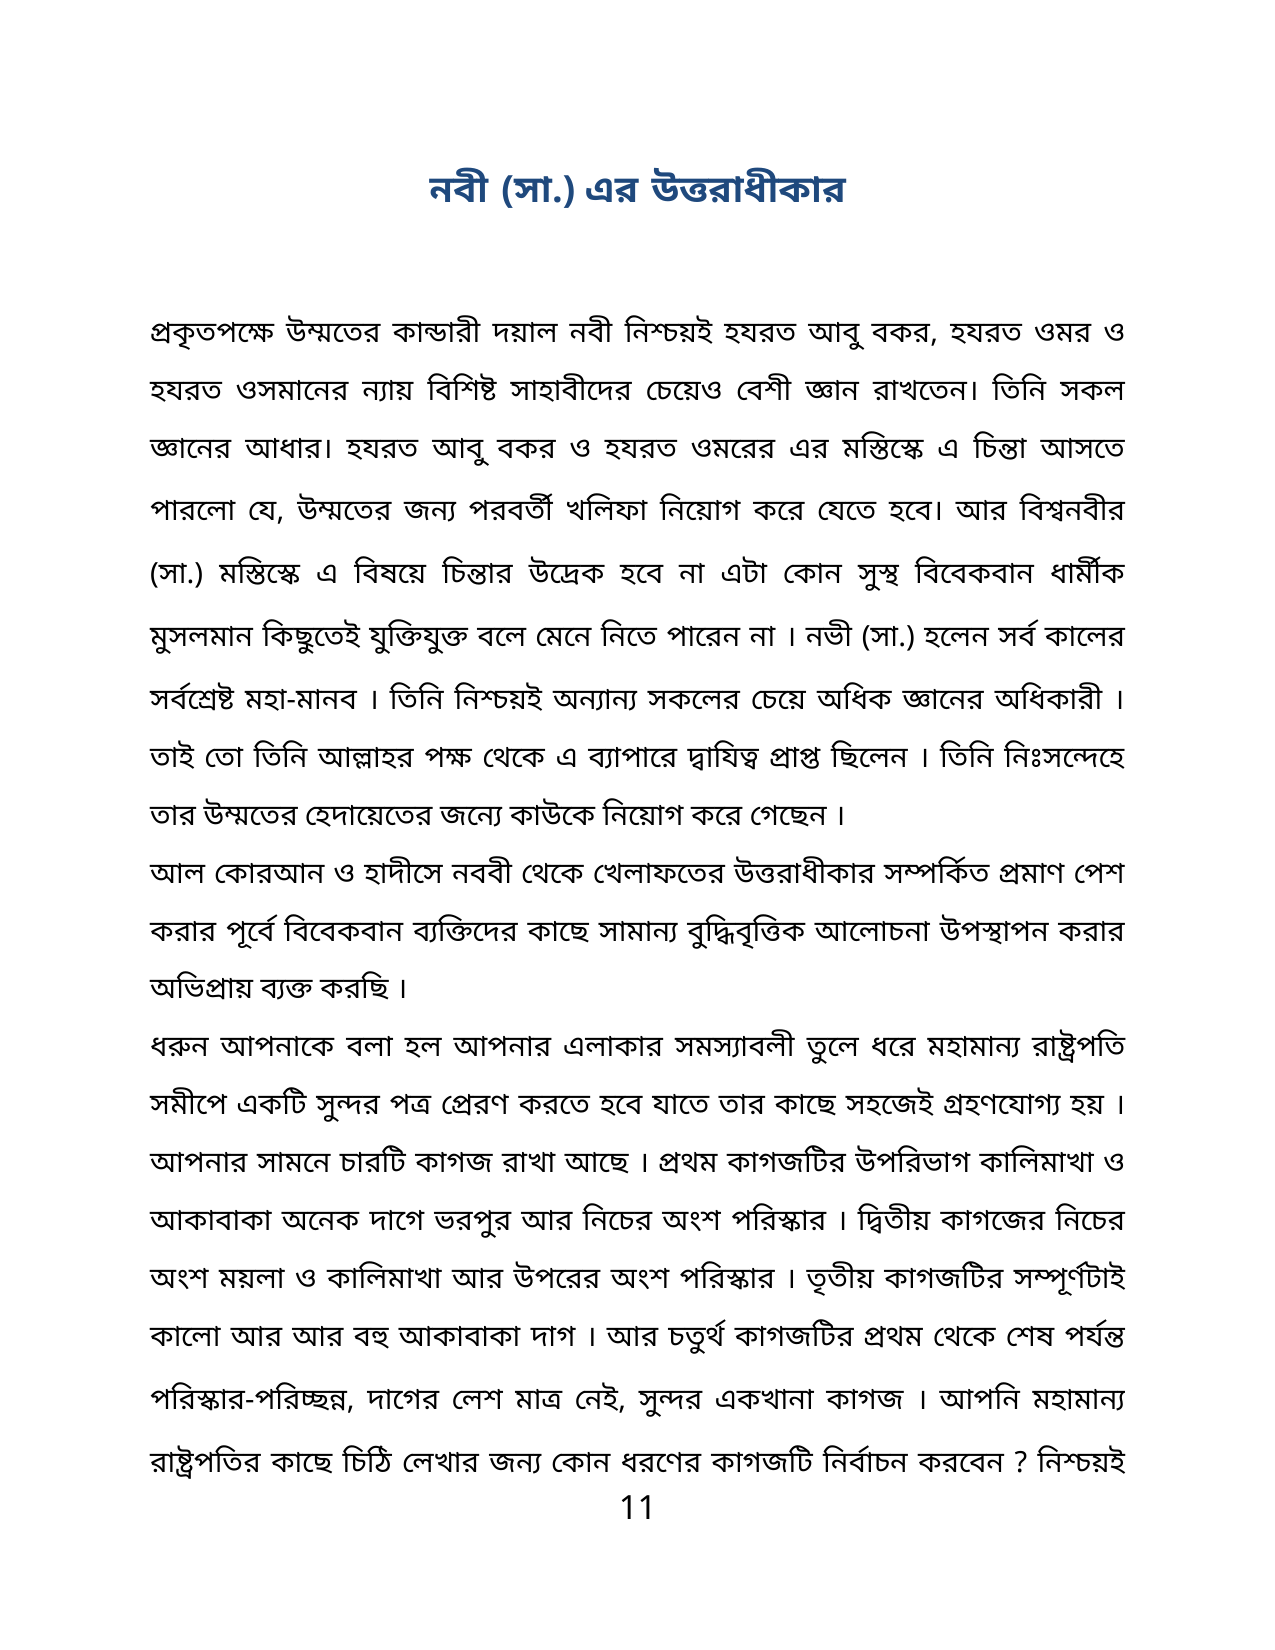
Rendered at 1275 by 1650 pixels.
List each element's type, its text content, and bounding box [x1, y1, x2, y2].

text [150, 1030, 1125, 1484]
text আল কোরআন ও হাদীসে নববী থেকে খেলাফতের উত্তরাধীকার সম্পর্কিত প্রমাণ পেশ করার পূর্বে বিবেকবান ব্যক্তিদের কাছে সামান্য বুদ্ধিবৃত্তিক আলোচনা উপস্থাপন করার অভিপ্রায় ব্যক্ত করছি । [150, 856, 1125, 1011]
text প্রকৃতপক্ষে উম্মতের কান্ডারী দয়াল নবী নিশ্চয়ই হযরত আবু বকর, হযরত ওমর ও হযরত ওসমানের ন্যায় বিশিষ্ট সাহাবীদের চেয়েও বেশী জ্ঞান রাখতেন। তিনি সকল জ্ঞানের আধার। হযরত আবু বকর ও হযরত ওমরের এর মস্তিস্কে এ চিন্তা আসতে পারলো যে, উম্মতের জন্য পরবর্তী খলিফা নিয়োগ করে যেতে হবে। আর বিশ্বনবীর (সা.) মস্তিস্কে এ বিষয়ে চিন্তার উদ্রেক হবে না এটা কোন সুস্থ বিবেকবান ধার্মীক মুসলমান কিছুতেই যুক্তিযুক্ত বলে মেনে নিতে পারেন না । নভী (সা.) হলেন সর্ব কালের সর্বশ্রেষ্ট মহা-মানব । তিনি নিশ্চয়ই অন্যান্য সকলের চেয়ে অধিক জ্ঞানের অধিকারী । তাই তো তিনি আল্লাহর পক্ষ থেকে এ ব্যাপারে দ্বাযিত্ব প্রাপ্ত ছিলেন । তিনি নিঃসন্দেহে তার উম্মতের হেদায়েতের জন্যে কাউকে নিয়োগ করে গেছেন । [150, 311, 1125, 837]
subtitle নবী (সা.) এর উত্তরাধীকার [150, 162, 1125, 213]
